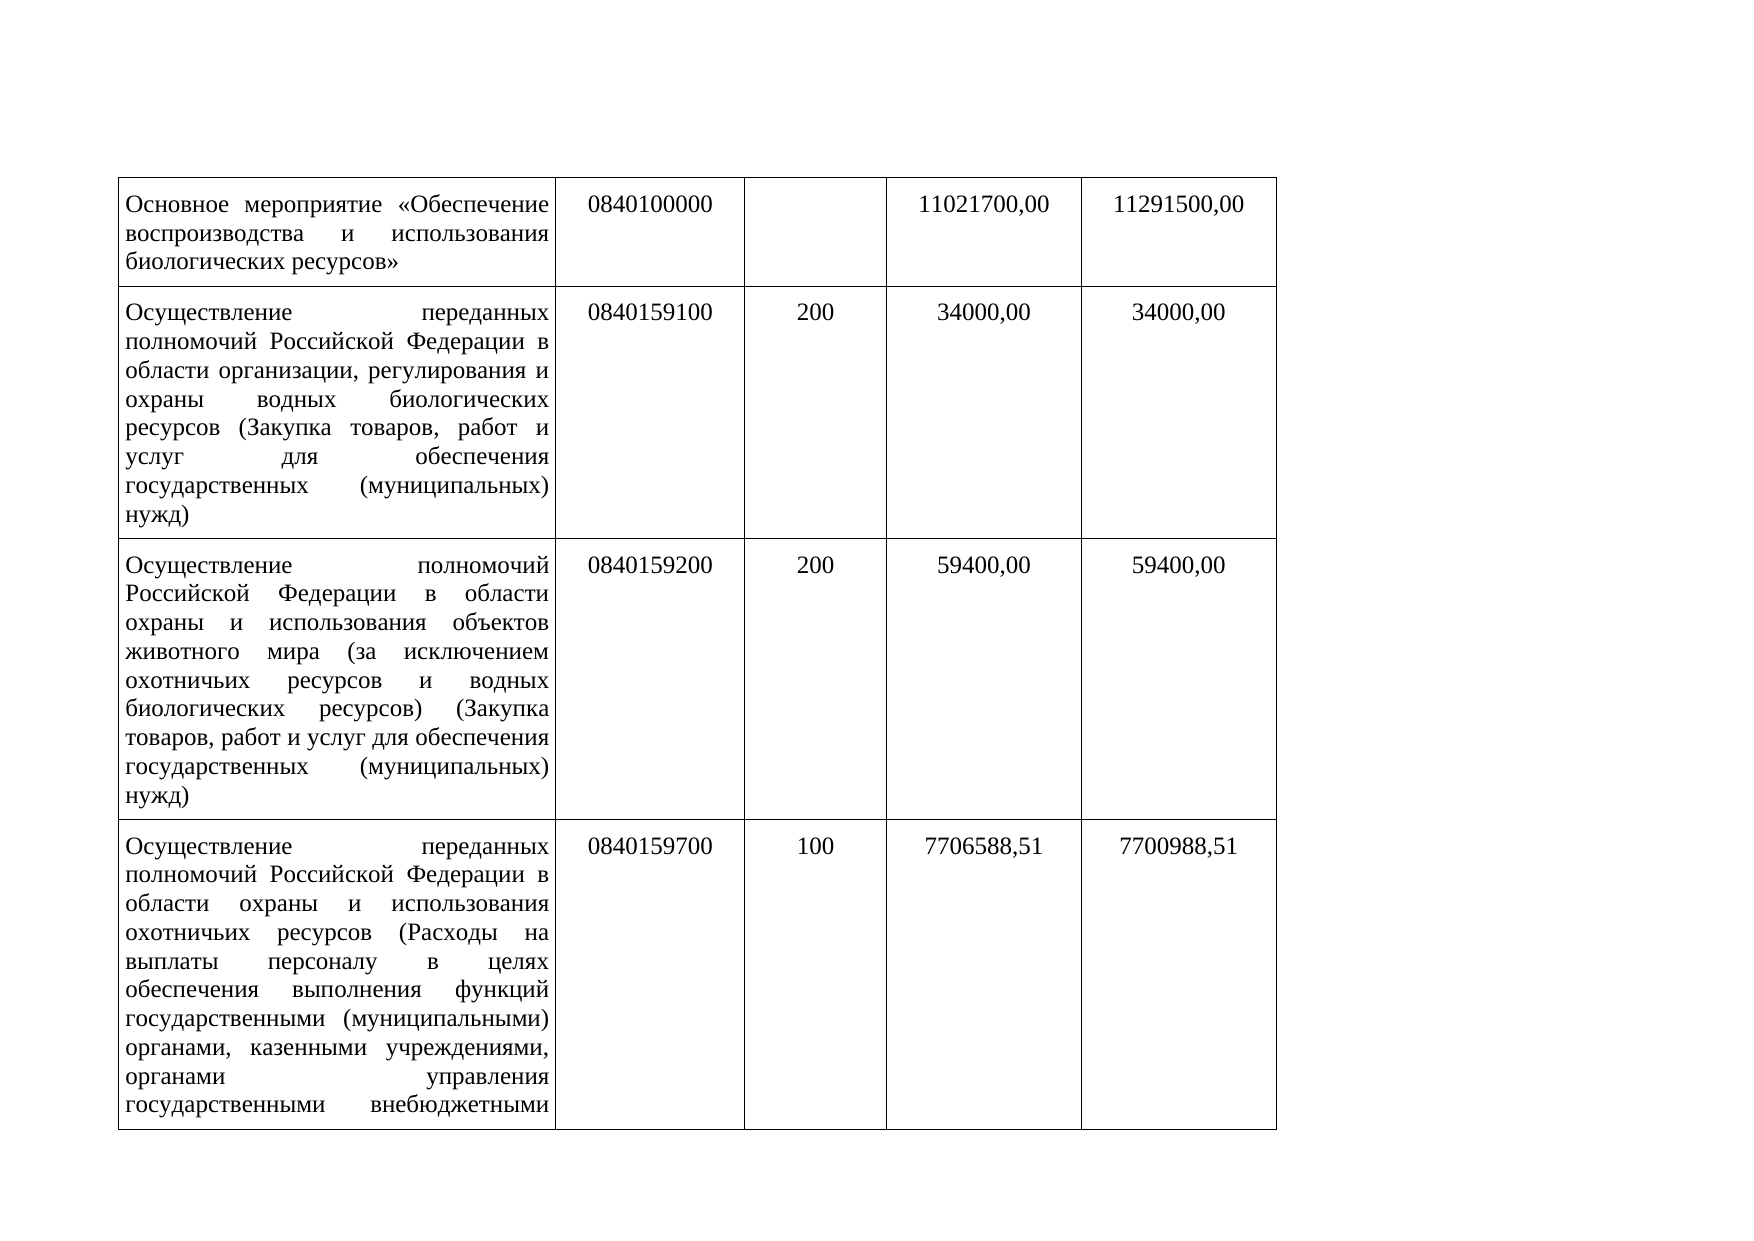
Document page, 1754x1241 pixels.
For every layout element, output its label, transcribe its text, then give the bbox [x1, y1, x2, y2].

table_cell 200 [745, 539, 886, 819]
table_cell 0840159100 [556, 287, 744, 538]
table_cell 200 [745, 287, 886, 538]
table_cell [119, 820, 555, 1129]
table_cell 34000,00 [1082, 287, 1276, 538]
table_cell 11291500,00 [1082, 178, 1276, 286]
table_cell 11021700,00 [887, 178, 1081, 286]
table_cell 0840100000 [556, 178, 744, 286]
table_cell Осуществление переданных полномочий Российской Федерации в области организации, регулирования и охраны водных биологических ресурсов (Закупка товаров, работ и услуг для обеспечения государственных (муниципальных) нужд) [119, 287, 555, 538]
table_cell 59400,00 [887, 539, 1081, 819]
table_cell 0840159200 [556, 539, 744, 819]
table_cell 100 [745, 820, 886, 1129]
table_cell 7700988,51 [1082, 820, 1276, 1129]
table_cell 0840159700 [556, 820, 744, 1129]
table_cell 34000,00 [887, 287, 1081, 538]
table_cell 59400,00 [1082, 539, 1276, 819]
table_cell [745, 178, 886, 286]
table_cell 7706588,51 [887, 820, 1081, 1129]
table_cell Осуществление полномочий Российской Федерации в области охраны и использования объектов животного мира (за исключением охотничьих ресурсов и водных биологических ресурсов) (Закупка товаров, работ и услуг для обеспечения государственных (муниципальных) нужд) [119, 539, 555, 819]
table_cell Основное мероприятие «Обеспечение воспроизводства и использования биологических ресурсов» [119, 178, 555, 286]
